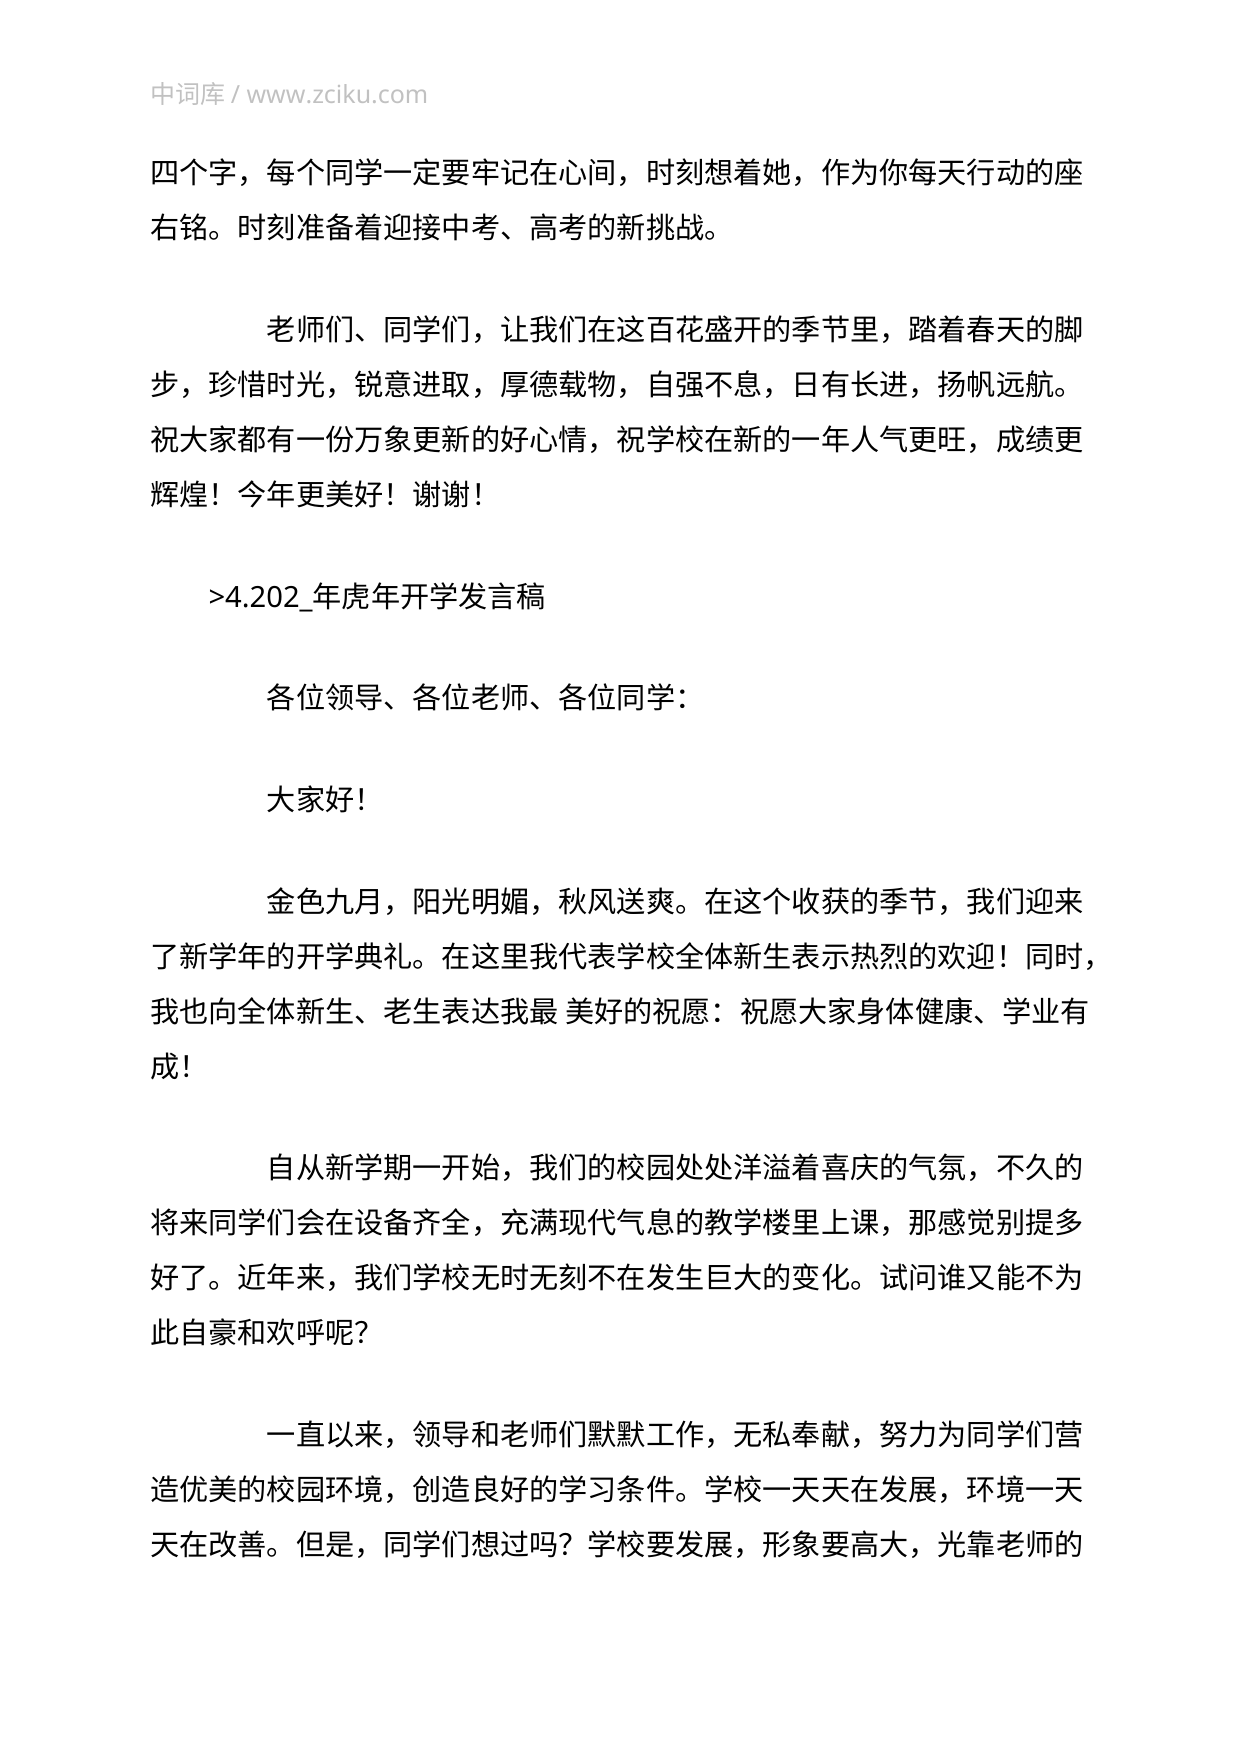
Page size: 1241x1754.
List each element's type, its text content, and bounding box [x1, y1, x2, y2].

text 自从新学期一开始，我们的校园处处洋溢着喜庆的气氛，不久的将来同学们会在设备齐全，充满现代气息的教学楼里上课，那感觉别提多好了。近年来，我们学校无时无刻不在发生巨大的变化。试问谁又能不为此自豪和欢呼呢？ [150, 1145, 1090, 1352]
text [150, 150, 1090, 247]
text 各位领导、各位老师、各位同学： [150, 675, 1090, 717]
text >4.202_年虎年开学发言稿 [150, 573, 1090, 616]
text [150, 1412, 1090, 1564]
text 大家好！ [150, 777, 1090, 819]
text 金色九月，阳光明媚，秋风送爽。在这个收获的季节，我们迎来了新学年的开学典礼。在这里我代表学校全体新生表示热烈的欢迎！同时，我也向全体新生、老生表达我最 美好的祝愿：祝愿大家身体健康、学业有成！ [150, 879, 1090, 1086]
text 老师们、同学们，让我们在这百花盛开的季节里，踏着春天的脚步，珍惜时光，锐意进取，厚德载物，自强不息，日有长进，扬帆远航。祝大家都有一份万象更新的好心情，祝学校在新的一年人气更旺，成绩更辉煌！今年更美好！谢谢！ [150, 307, 1090, 514]
